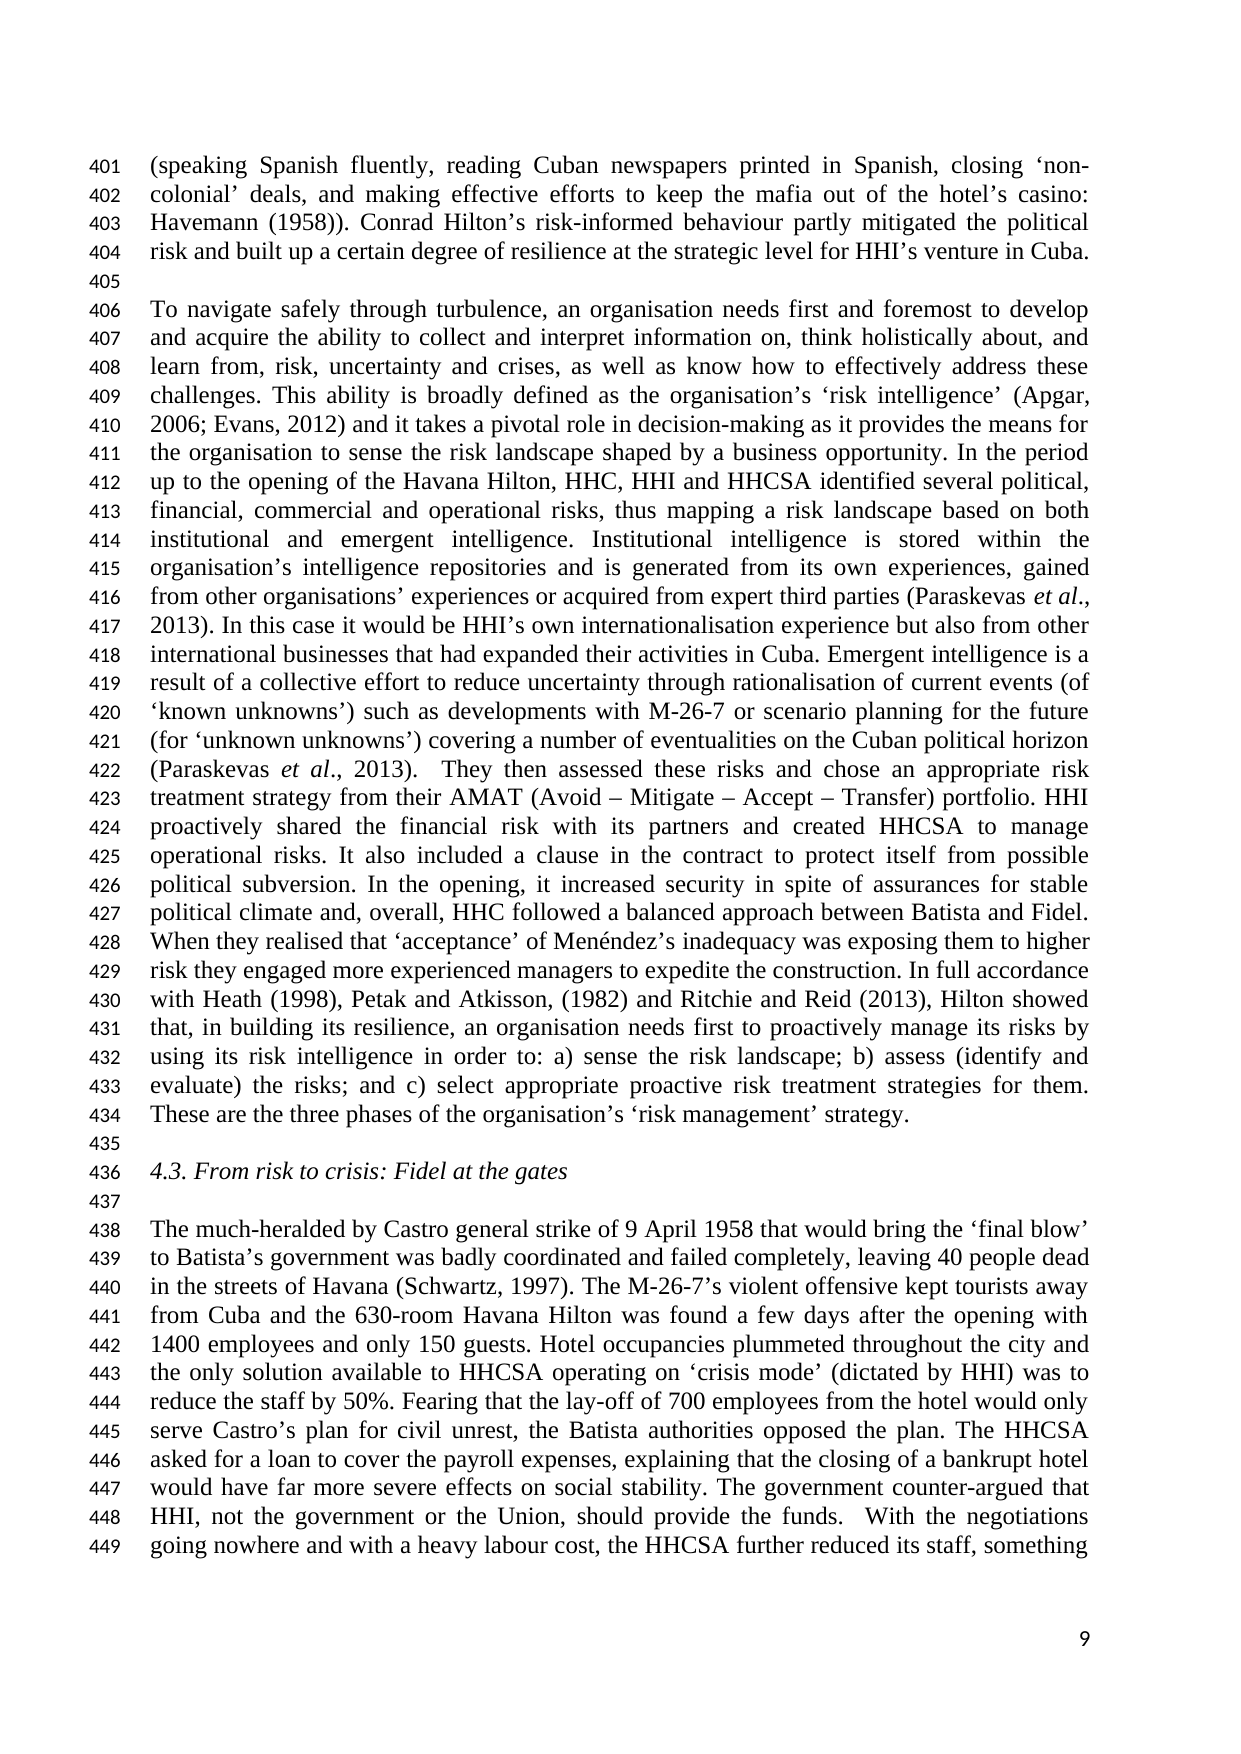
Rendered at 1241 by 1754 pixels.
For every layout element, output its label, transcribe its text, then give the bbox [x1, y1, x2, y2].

text 4.3. From risk to crisis: Fidel at the gates [150, 1156, 1090, 1185]
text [150, 150, 1090, 265]
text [150, 1214, 1090, 1559]
text To navigate safely through turbulence, an organisation needs first and foremost to develop and acquire the ability to collect and interpret information on, think holistically about, and learn from, risk, uncertainty and crises, as well as know how to effectively address these challenges. This ability is broadly defined as the organisation’s ‘risk intelligence’ (Apgar, 2006; Evans, 2012) and it takes a pivotal role in decision-making as it provides the means for the organisation to sense the risk landscape shaped by a business opportunity. In the period up to the opening of the Havana Hilton, HHC, HHI and HHCSA identified several political, financial, commercial and operational risks, thus mapping a risk landscape based on both institutional and emergent intelligence. Institutional intelligence is stored within the organisation’s intelligence repositories and is generated from its own experiences, gained from other organisations’ experiences or acquired from expert third parties (Paraskevas et al., 2013). In this case it would be HHI’s own internationalisation experience but also from other international businesses that had expanded their activities in Cuba. Emergent intelligence is a result of a collective effort to reduce uncertainty through rationalisation of current events (of ‘known unknowns’) such as developments with M-26-7 or scenario planning for the future (for ‘unknown unknowns’) covering a number of eventualities on the Cuban political horizon (Paraskevas et al., 2013). They then assessed these risks and chose an appropriate risk treatment strategy from their AMAT (Avoid – Mitigate – Accept – Transfer) portfolio. HHI proactively shared the financial risk with its partners and created HHCSA to manage operational risks. It also included a clause in the contract to protect itself from possible political subversion. In the opening, it increased security in spite of assurances for stable political climate and, overall, HHC followed a balanced approach between Batista and Fidel. When they realised that ‘acceptance’ of Menéndez’s inadequacy was exposing them to higher risk they engaged more experienced managers to expedite the construction. In full accordance with Heath (1998), Petak and Atkisson, (1982) and Ritchie and Reid (2013), Hilton showed that, in building its resilience, an organisation needs first to proactively manage its risks by using its risk intelligence in order to: a) sense the risk landscape; b) assess (identify and evaluate) the risks; and c) select appropriate proactive risk treatment strategies for them. These are the three phases of the organisation’s ‘risk management’ strategy. [150, 294, 1090, 1127]
